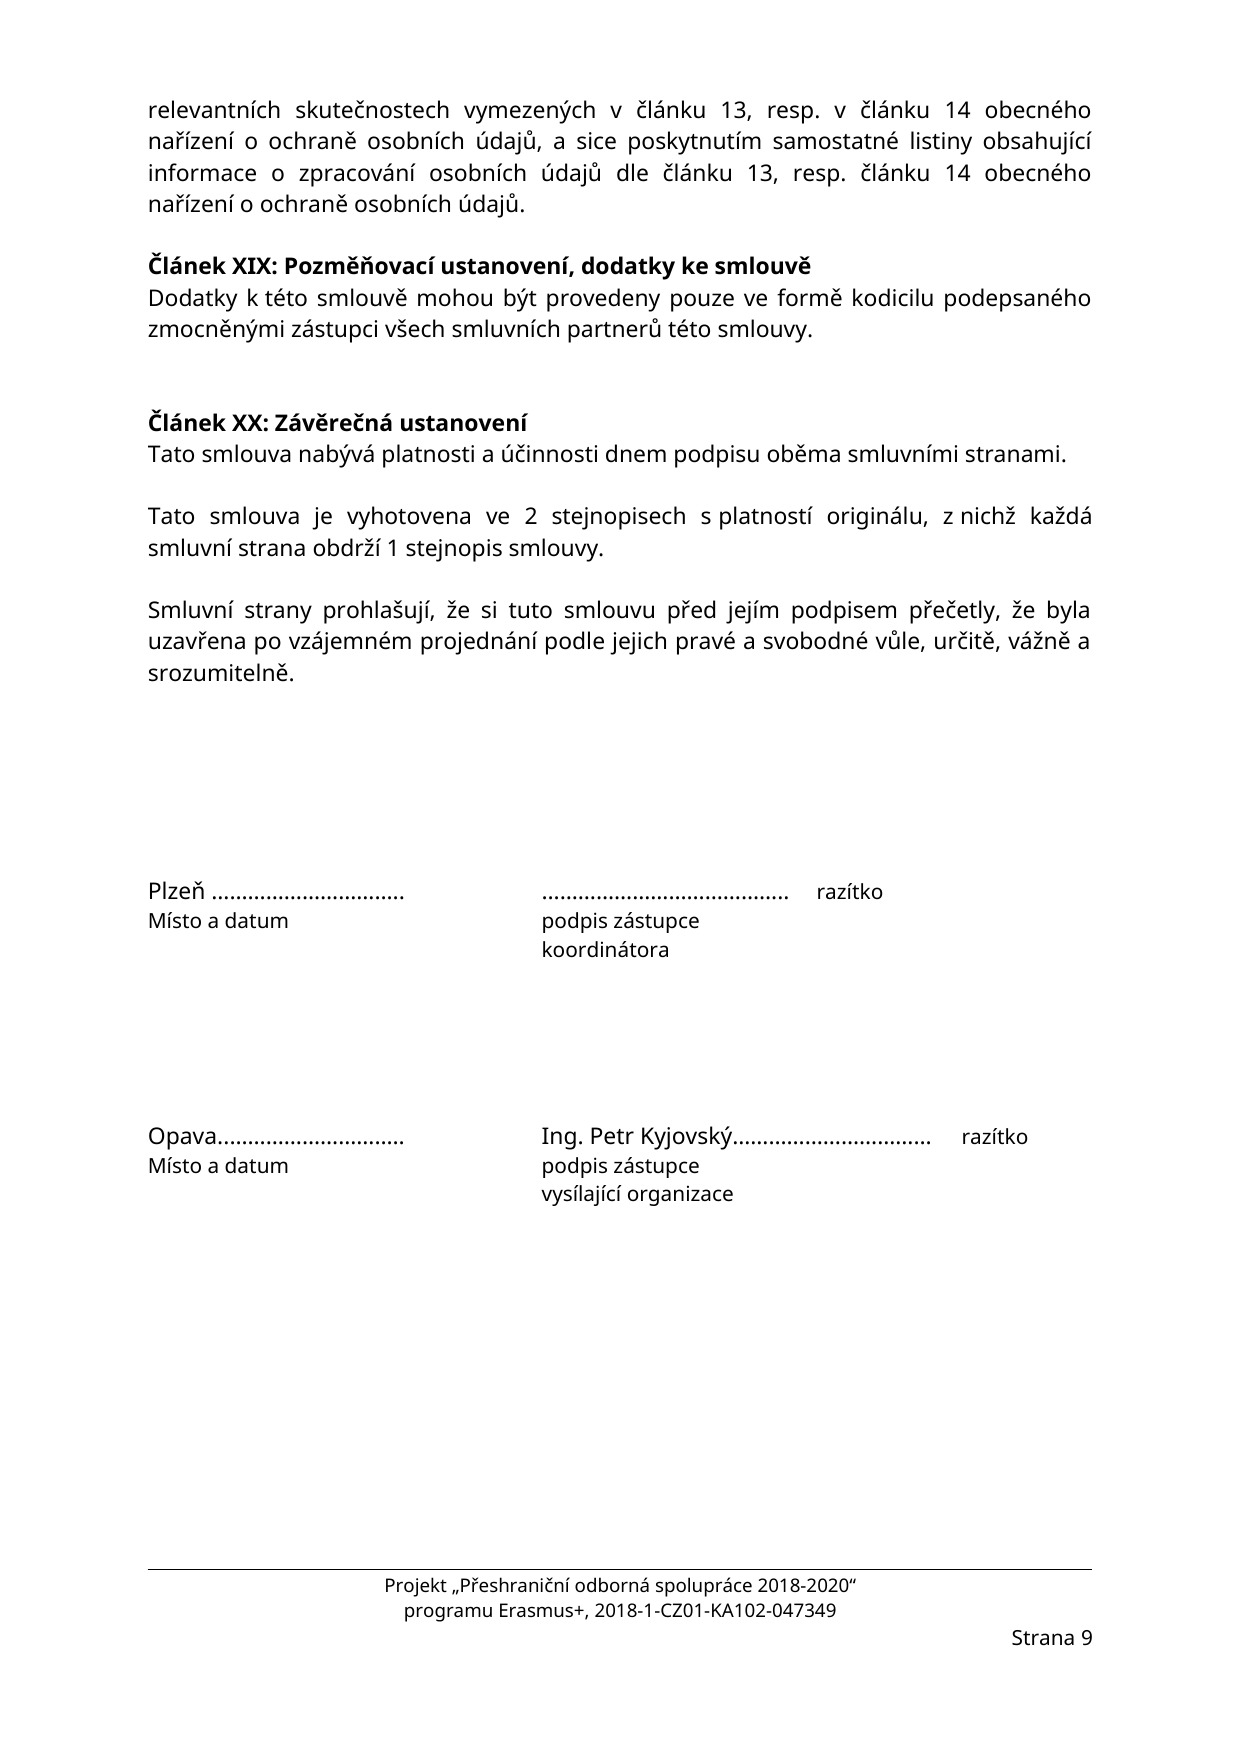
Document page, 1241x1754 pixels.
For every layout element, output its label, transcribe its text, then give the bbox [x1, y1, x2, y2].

text Místo a datum podpis zástupce [148, 1151, 1092, 1179]
text Plzeň ………………………….. ………………………………….. razítko [148, 875, 1092, 906]
text Dodatky k této smlouvě mohou být provedeny pouze ve formě kodicilu podepsaného zmocněnými zástupci všech smluvních partnerů této smlouvy. [148, 281, 1092, 344]
text vysílající organizace [148, 1179, 1092, 1208]
text Místo a datum podpis zástupce [148, 906, 1092, 935]
text Článek XX: Závěrečná ustanovení [148, 406, 1092, 438]
text koordinátora [148, 935, 1092, 963]
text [148, 94, 1092, 219]
text Opava..……………………….. Ing. Petr Kyjovský…………………………… razítko [148, 1119, 1092, 1151]
text Tato smlouva je vyhotovena ve 2 stejnopisech s platností originálu, z nichž každá smluvní strana obdrží 1 stejnopis smlouvy. [148, 500, 1092, 563]
text Tato smlouva nabývá platnosti a účinnosti dnem podpisu oběma smluvními stranami. [148, 438, 1092, 469]
text Článek XIX: Pozměňovací ustanovení, dodatky ke smlouvě [148, 250, 1092, 281]
text Smluvní strany prohlašují, že si tuto smlouvu před jejím podpisem přečetly, že byla uzavřena po vzájemném projednání podle jejich pravé a svobodné vůle, určitě, vážně a srozumitelně. [148, 594, 1092, 688]
